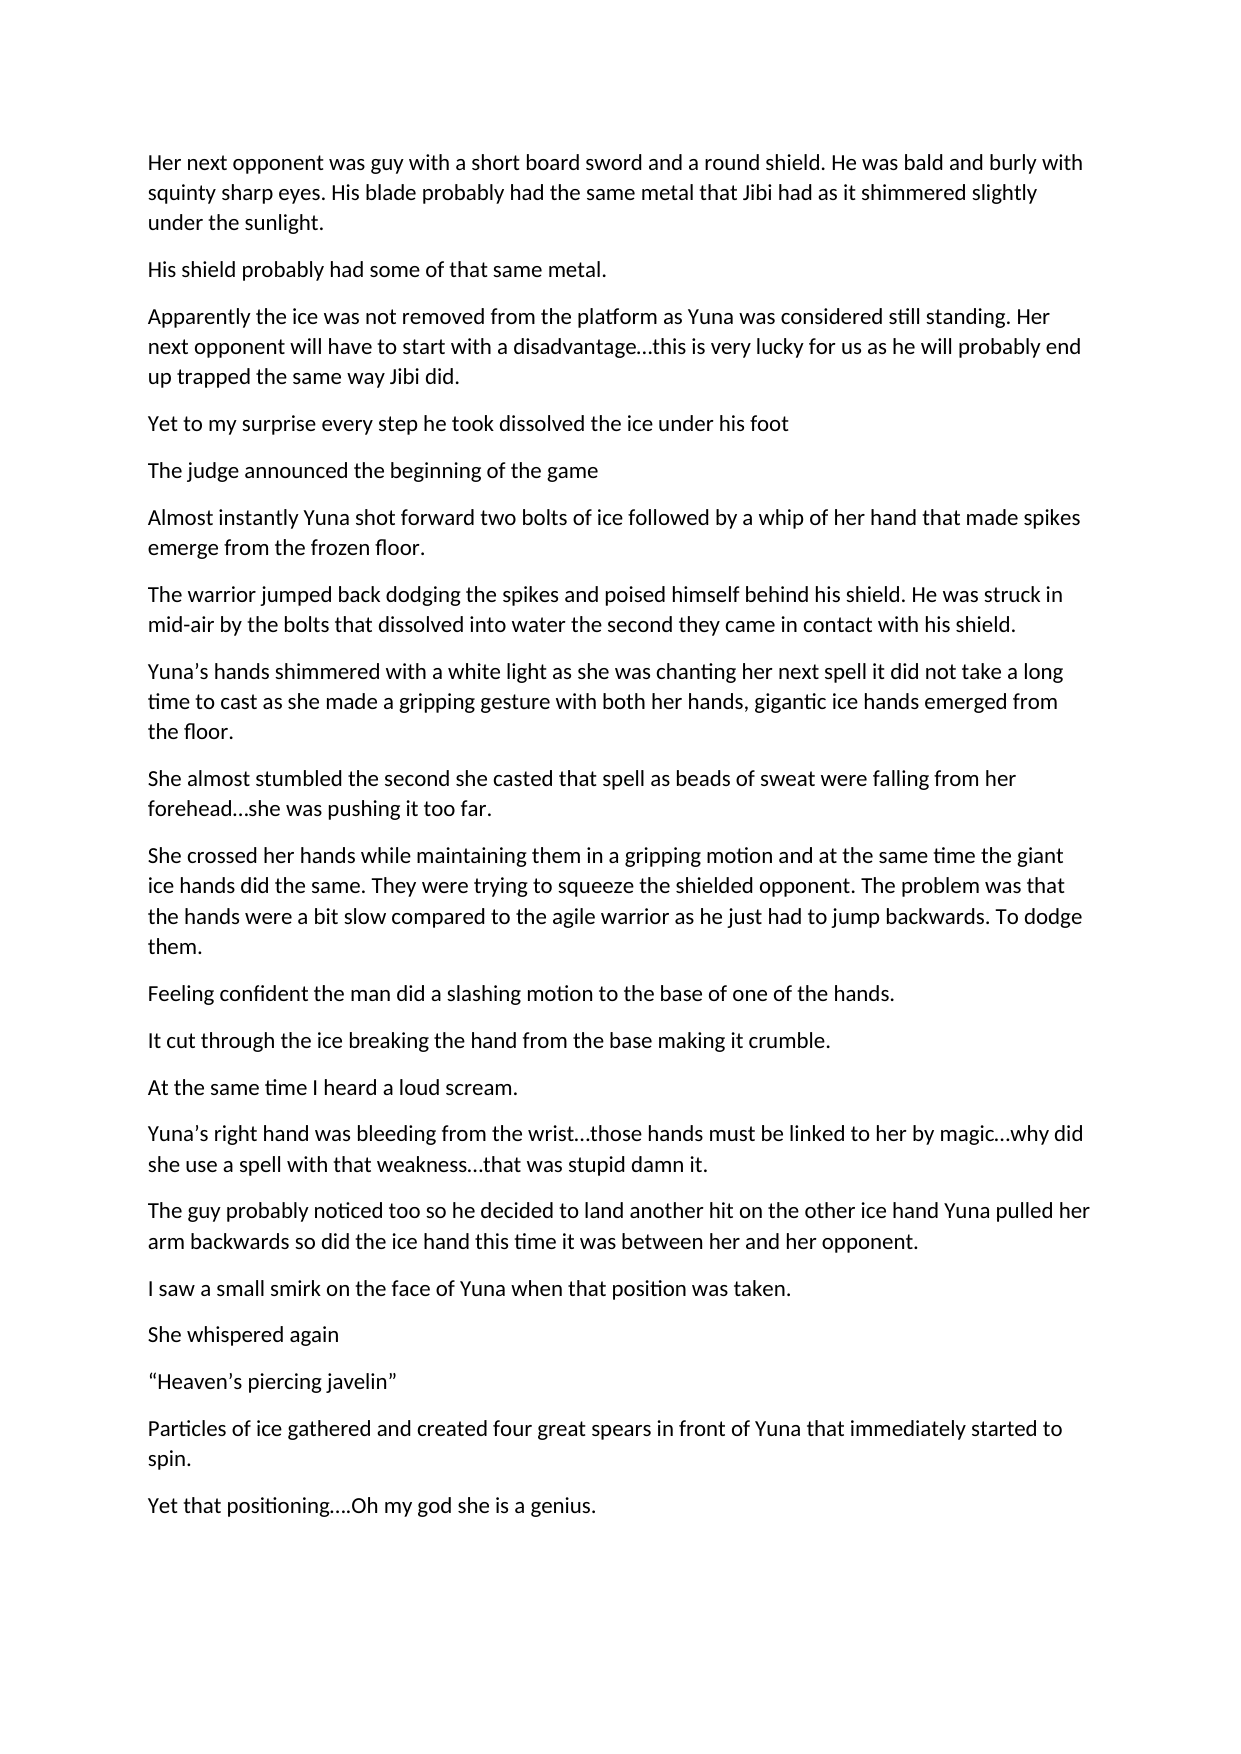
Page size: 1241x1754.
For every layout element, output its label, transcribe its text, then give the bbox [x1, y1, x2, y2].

text Almost instantly Yuna shot forward two bolts of ice followed by a whip of her hand that made spikes emerge from the frozen floor. [148, 503, 1093, 561]
text “Heaven’s piercing javelin” [148, 1367, 1093, 1395]
text Yuna’s right hand was bleeding from the wrist…those hands must be linked to her by magic…why did she use a spell with that weakness…that was stupid damn it. [148, 1119, 1093, 1178]
text Particles of ice gathered and created four great spears in front of Yuna that immediately started to spin. [148, 1414, 1093, 1472]
text She crossed her hands while maintaining them in a gripping motion and at the same time the giant ice hands did the same. They were trying to squeeze the shielded opponent. The problem was that the hands were a bit slow compared to the agile warrior as he just had to jump backwards. To dodge them. [148, 841, 1093, 960]
text She whispered again [148, 1321, 1093, 1348]
text The judge announced the beginning of the game [148, 456, 1093, 484]
text It cut through the ice breaking the hand from the base making it crumble. [148, 1026, 1093, 1054]
text The guy probably noticed too so he decided to land another hit on the other ice hand Yuna pulled her arm backwards so did the ice hand this time it was between her and her opponent. [148, 1197, 1093, 1255]
text At the same time I heard a loud scream. [148, 1073, 1093, 1101]
text Yet to my surprise every step he took dissolved the ice under his foot [148, 409, 1093, 437]
text Yuna’s hands shimmered with a white light as she was chanting her next spell it did not take a long time to cast as she made a gripping gesture with both her hands, gigantic ice hands emerged from the floor. [148, 657, 1093, 745]
text I saw a small smirk on the face of Yuna when that position was taken. [148, 1274, 1093, 1302]
text Her next opponent was guy with a short board sword and a round shield. He was bald and burly with squinty sharp eyes. His blade probably had the same metal that Jibi had as it shimmered slightly under the sunlight. [148, 148, 1093, 236]
text She almost stumbled the second she casted that spell as beads of sweat were falling from her forehead…she was pushing it too far. [148, 764, 1093, 822]
text Yet that positioning….Oh my god she is a genius. [148, 1491, 1093, 1519]
text Apparently the ice was not removed from the platform as Yuna was considered still standing. Her next opponent will have to start with a disadvantage…this is very lucky for us as he will probably end up trapped the same way Jibi did. [148, 302, 1093, 390]
text His shield probably had some of that same metal. [148, 255, 1093, 283]
text The warrior jumped back dodging the spikes and poised himself behind his shield. He was struck in mid-air by the bolts that dissolved into water the second they came in contact with his shield. [148, 580, 1093, 638]
text Feeling confident the man did a slashing motion to the base of one of the hands. [148, 979, 1093, 1007]
